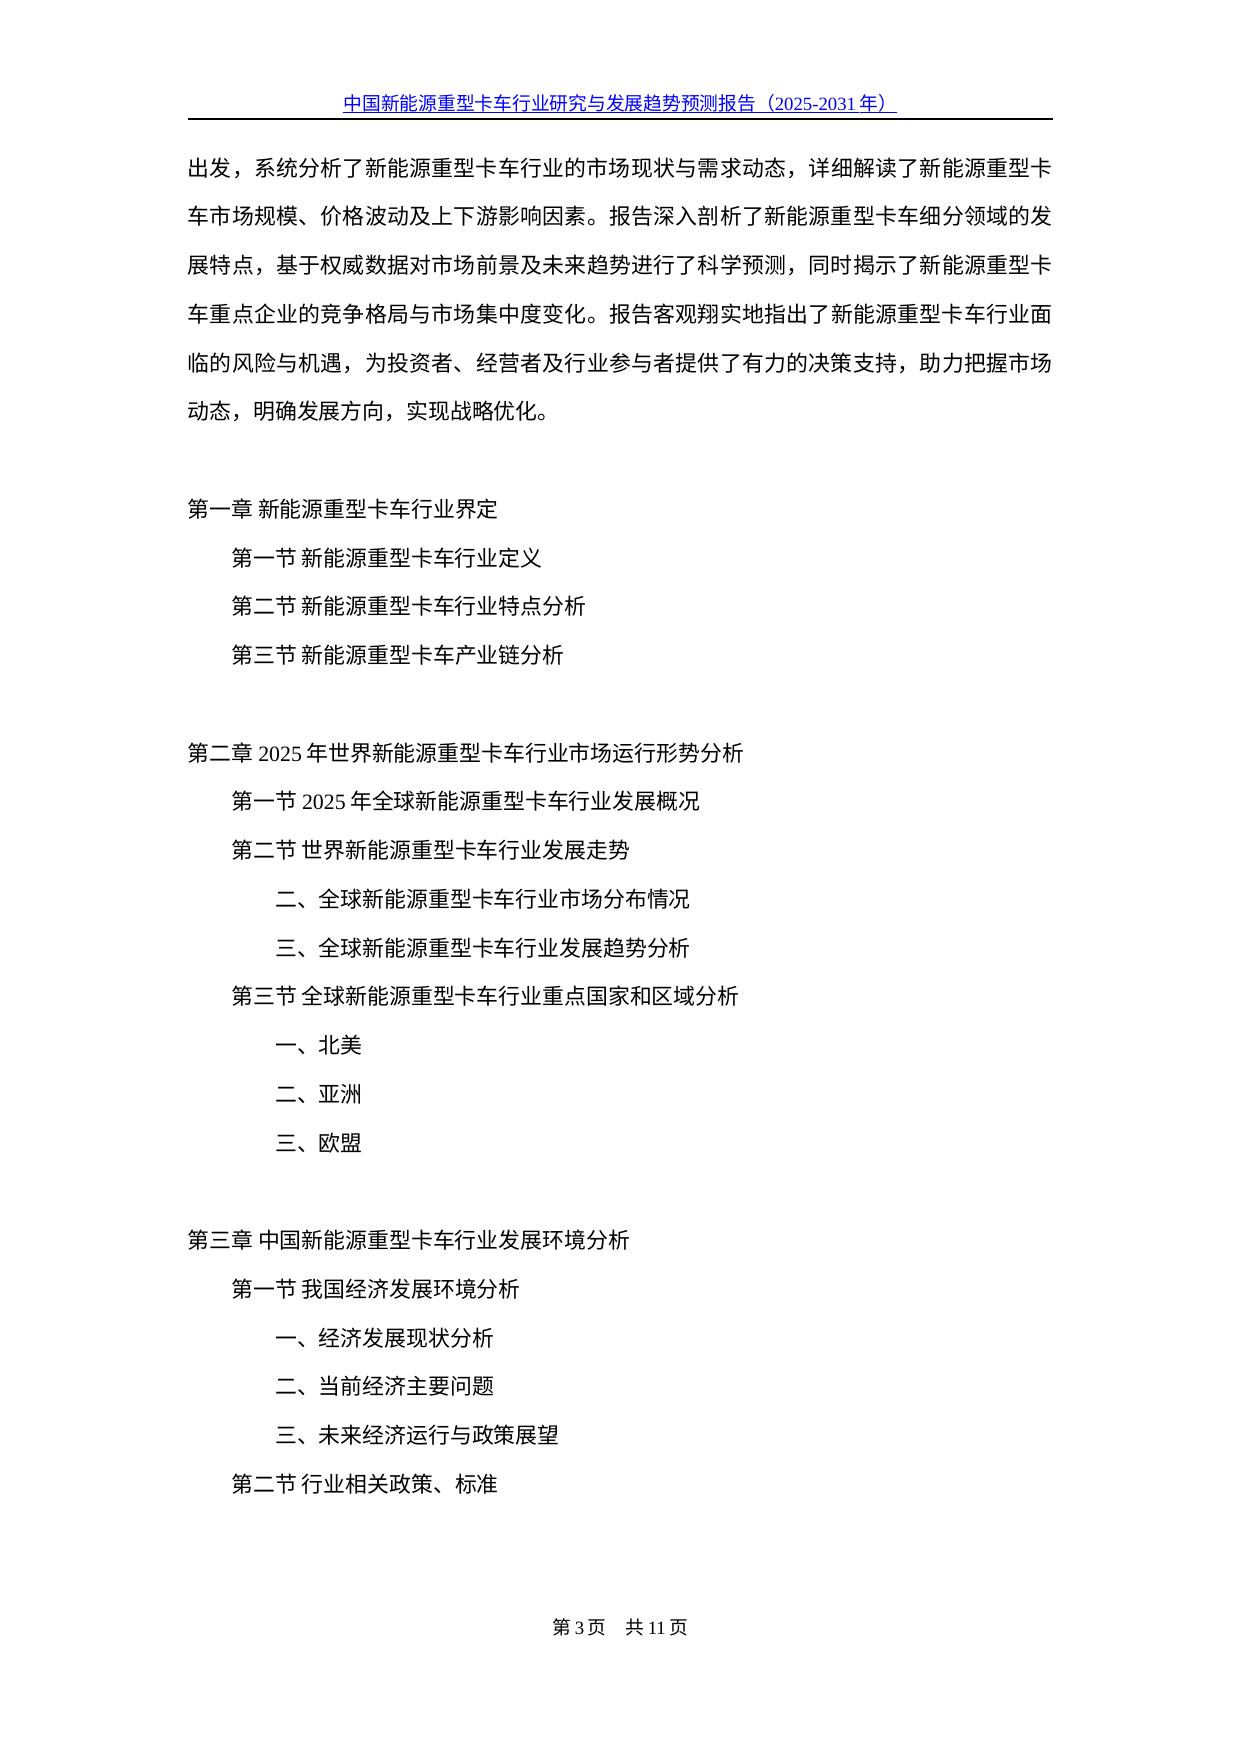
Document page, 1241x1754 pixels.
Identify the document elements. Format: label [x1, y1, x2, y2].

text [187, 150, 1053, 1499]
